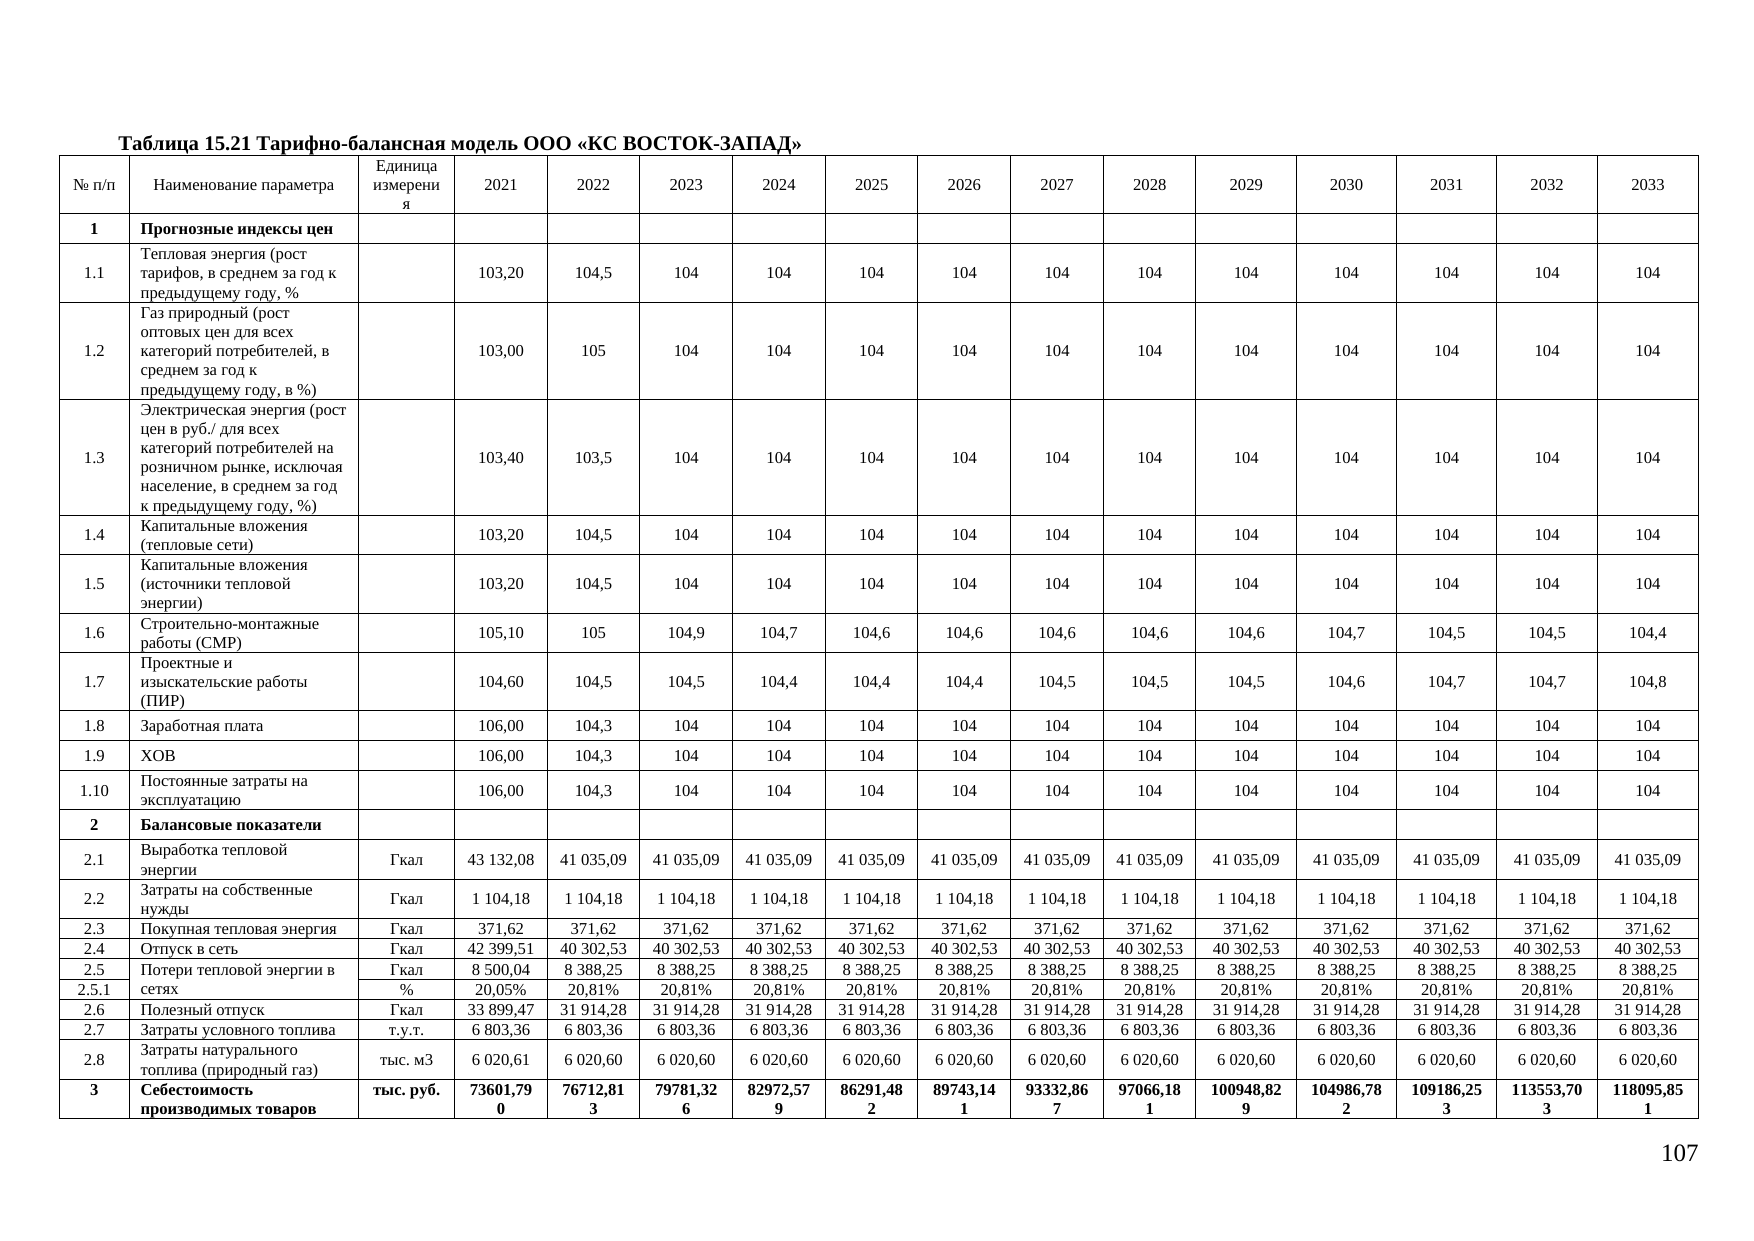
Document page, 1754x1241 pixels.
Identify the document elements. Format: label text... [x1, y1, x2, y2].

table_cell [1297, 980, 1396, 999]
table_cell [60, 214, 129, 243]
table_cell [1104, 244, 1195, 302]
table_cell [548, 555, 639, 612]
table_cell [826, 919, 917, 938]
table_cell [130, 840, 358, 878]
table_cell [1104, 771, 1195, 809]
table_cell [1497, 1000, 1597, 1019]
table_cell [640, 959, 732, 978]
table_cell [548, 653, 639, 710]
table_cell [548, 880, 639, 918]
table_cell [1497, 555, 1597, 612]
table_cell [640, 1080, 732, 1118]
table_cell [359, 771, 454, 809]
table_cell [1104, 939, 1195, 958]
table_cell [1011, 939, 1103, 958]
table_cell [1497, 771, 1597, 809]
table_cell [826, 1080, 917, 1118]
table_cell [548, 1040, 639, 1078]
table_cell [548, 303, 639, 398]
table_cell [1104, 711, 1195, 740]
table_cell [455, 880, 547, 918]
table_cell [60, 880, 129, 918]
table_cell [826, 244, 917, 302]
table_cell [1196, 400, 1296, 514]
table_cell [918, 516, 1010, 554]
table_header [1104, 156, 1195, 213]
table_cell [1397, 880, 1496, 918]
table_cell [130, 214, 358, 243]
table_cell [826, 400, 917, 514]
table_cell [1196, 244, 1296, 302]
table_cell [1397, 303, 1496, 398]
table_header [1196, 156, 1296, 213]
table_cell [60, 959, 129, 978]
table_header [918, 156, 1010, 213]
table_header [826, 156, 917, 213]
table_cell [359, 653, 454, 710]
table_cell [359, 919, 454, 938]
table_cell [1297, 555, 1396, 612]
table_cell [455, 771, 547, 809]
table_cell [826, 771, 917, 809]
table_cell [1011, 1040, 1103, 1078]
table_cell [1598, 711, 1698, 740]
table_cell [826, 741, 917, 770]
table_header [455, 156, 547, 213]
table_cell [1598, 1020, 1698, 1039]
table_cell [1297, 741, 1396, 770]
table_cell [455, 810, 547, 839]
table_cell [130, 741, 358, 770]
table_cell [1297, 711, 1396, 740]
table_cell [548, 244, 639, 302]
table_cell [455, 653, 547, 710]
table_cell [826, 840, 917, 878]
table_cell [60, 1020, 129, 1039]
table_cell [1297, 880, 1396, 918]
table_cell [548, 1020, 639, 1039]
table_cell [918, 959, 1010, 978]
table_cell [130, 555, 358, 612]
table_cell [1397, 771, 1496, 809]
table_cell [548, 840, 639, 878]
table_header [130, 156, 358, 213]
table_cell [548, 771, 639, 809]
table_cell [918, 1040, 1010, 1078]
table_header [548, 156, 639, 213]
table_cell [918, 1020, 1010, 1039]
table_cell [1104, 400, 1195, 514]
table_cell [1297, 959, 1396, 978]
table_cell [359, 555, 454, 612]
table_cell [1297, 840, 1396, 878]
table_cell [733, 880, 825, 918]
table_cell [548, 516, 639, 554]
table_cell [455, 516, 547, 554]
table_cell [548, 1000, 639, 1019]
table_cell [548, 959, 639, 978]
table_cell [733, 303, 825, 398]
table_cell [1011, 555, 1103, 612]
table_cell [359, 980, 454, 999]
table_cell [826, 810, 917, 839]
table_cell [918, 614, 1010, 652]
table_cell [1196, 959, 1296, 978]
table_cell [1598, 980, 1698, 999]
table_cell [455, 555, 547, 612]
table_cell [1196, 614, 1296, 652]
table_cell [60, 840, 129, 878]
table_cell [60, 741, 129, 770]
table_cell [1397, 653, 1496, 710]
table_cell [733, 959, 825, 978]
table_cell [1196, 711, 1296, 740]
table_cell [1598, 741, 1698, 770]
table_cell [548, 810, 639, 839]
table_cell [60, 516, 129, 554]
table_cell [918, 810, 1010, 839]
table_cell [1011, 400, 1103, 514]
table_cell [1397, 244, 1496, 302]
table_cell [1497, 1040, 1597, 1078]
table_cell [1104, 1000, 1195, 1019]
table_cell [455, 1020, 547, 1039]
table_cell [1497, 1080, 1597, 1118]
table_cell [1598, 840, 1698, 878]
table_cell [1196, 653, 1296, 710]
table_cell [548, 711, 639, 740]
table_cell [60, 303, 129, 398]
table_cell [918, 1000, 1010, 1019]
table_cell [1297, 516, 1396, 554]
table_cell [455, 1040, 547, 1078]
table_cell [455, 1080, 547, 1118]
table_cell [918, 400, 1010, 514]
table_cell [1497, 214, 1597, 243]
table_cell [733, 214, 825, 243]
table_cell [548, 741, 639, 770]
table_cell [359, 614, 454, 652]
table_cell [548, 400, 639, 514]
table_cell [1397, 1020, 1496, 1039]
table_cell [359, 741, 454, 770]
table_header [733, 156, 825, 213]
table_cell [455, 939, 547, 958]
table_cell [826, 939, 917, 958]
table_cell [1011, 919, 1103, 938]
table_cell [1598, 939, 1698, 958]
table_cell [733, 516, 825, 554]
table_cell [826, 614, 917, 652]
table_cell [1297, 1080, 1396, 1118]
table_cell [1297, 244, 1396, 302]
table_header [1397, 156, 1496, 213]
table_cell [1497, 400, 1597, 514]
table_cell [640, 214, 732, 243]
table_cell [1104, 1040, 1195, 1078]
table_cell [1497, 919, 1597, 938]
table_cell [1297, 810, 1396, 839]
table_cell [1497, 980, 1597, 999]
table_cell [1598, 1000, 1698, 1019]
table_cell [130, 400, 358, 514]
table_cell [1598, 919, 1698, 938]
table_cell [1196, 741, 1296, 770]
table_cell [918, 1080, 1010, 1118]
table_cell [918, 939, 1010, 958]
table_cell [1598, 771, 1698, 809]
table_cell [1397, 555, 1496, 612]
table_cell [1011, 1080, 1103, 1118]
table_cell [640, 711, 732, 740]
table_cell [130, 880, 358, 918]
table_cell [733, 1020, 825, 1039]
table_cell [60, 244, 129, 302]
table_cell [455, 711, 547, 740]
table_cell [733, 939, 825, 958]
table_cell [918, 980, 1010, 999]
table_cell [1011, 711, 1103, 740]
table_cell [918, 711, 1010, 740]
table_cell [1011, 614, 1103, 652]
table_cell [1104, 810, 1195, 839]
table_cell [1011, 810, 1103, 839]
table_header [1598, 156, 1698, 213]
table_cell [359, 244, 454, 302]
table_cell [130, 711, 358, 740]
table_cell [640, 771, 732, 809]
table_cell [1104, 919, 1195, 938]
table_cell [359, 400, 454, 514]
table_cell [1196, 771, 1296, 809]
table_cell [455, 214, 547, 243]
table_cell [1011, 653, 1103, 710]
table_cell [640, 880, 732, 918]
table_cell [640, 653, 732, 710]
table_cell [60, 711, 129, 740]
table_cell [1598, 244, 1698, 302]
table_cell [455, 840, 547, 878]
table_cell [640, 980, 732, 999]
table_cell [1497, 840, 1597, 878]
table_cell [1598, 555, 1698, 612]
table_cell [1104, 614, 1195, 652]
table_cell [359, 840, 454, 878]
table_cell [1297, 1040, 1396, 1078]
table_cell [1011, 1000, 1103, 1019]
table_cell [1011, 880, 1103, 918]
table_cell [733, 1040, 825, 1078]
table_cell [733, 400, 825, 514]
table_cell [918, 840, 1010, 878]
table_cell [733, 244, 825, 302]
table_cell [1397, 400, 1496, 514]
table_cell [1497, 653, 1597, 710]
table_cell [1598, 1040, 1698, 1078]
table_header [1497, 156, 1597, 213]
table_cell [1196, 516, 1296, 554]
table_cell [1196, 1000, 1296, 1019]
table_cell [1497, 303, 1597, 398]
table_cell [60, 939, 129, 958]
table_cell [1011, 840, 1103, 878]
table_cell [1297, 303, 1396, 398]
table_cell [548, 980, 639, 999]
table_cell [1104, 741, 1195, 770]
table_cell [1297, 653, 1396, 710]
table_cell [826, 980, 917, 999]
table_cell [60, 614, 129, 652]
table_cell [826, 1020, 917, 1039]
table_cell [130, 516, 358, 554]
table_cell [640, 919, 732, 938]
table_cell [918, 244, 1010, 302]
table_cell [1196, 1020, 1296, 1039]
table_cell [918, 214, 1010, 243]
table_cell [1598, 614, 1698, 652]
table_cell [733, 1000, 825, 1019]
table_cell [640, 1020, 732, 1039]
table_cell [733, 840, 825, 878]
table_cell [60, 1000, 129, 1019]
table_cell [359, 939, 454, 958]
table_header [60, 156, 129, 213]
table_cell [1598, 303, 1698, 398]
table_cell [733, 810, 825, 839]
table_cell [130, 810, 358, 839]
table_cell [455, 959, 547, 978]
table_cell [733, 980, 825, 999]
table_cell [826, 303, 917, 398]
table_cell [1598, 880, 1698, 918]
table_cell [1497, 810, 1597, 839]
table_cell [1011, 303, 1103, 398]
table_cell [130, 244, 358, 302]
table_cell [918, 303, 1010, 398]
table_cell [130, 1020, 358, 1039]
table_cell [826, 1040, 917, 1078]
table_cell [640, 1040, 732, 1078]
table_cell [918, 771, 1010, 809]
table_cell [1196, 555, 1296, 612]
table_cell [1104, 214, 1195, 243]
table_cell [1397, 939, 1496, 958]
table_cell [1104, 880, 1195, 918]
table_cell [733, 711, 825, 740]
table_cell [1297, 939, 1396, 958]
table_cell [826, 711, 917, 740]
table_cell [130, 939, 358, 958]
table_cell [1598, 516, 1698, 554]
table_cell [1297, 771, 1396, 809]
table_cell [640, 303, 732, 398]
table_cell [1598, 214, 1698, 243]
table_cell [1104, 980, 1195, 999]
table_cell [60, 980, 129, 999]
text Таблица . Тарифно-балансная модель ООО «КС ВОСТОК-ЗАПАД» [59, 131, 1698, 155]
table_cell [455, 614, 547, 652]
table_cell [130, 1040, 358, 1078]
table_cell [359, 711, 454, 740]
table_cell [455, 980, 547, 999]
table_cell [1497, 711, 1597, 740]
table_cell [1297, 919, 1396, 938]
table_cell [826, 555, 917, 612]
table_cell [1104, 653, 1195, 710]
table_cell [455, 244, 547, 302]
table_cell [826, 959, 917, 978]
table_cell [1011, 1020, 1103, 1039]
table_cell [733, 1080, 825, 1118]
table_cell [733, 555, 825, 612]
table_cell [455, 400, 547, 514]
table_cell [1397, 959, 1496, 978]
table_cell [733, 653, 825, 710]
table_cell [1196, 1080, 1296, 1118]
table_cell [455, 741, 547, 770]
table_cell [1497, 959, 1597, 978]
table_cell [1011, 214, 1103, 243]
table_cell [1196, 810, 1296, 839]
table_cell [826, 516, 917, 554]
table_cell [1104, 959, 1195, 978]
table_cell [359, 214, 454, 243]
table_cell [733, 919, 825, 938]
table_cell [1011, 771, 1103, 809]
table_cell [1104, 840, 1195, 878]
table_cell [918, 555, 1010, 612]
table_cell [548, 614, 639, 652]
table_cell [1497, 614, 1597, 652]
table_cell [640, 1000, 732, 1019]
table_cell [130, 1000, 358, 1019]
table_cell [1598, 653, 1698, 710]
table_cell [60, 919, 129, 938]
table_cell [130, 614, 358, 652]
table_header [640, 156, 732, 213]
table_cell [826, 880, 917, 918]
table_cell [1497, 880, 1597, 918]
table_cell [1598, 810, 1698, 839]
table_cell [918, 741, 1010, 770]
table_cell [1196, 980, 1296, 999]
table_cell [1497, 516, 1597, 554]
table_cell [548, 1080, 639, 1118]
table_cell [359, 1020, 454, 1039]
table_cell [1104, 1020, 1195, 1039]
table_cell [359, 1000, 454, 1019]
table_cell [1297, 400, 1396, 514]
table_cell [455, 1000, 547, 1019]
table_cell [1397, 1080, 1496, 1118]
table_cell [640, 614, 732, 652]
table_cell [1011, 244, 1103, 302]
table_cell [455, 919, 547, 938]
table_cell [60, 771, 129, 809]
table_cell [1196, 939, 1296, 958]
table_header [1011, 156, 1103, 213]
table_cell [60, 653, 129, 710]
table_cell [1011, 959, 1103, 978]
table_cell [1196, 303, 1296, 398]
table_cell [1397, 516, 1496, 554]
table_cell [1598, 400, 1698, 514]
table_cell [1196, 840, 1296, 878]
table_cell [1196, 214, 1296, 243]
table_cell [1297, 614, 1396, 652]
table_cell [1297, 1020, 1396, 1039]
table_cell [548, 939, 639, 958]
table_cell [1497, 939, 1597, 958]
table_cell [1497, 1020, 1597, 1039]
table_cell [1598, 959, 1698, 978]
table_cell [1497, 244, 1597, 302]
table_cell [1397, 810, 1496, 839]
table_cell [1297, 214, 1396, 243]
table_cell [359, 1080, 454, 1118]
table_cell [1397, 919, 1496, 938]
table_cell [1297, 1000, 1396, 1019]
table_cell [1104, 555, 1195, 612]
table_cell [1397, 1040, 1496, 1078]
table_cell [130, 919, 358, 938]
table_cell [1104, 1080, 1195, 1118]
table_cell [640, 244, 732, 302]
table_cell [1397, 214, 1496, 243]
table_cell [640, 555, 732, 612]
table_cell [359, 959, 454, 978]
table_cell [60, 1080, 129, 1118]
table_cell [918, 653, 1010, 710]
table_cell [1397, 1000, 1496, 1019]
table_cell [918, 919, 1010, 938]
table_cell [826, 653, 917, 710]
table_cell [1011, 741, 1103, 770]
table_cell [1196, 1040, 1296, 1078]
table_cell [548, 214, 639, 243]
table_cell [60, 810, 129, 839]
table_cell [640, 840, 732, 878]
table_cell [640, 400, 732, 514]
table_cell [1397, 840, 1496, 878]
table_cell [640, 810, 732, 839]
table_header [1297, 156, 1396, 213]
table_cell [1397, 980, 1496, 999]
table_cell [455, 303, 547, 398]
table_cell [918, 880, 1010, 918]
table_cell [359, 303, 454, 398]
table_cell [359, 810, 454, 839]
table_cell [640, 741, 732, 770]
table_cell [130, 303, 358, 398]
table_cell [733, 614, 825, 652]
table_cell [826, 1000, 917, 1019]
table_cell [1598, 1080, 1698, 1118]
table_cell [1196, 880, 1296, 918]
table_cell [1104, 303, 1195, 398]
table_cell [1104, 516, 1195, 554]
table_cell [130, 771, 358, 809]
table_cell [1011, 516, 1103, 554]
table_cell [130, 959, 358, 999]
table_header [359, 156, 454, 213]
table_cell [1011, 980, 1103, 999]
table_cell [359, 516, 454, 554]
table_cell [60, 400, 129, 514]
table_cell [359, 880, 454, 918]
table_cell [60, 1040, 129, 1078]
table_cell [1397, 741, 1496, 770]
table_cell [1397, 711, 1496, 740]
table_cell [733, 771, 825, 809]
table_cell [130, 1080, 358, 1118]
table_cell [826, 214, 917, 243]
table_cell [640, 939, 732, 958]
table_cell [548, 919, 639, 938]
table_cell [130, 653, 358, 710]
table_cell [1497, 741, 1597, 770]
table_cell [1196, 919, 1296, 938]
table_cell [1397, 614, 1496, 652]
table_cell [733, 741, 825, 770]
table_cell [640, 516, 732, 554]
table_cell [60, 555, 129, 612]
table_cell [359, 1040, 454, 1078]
